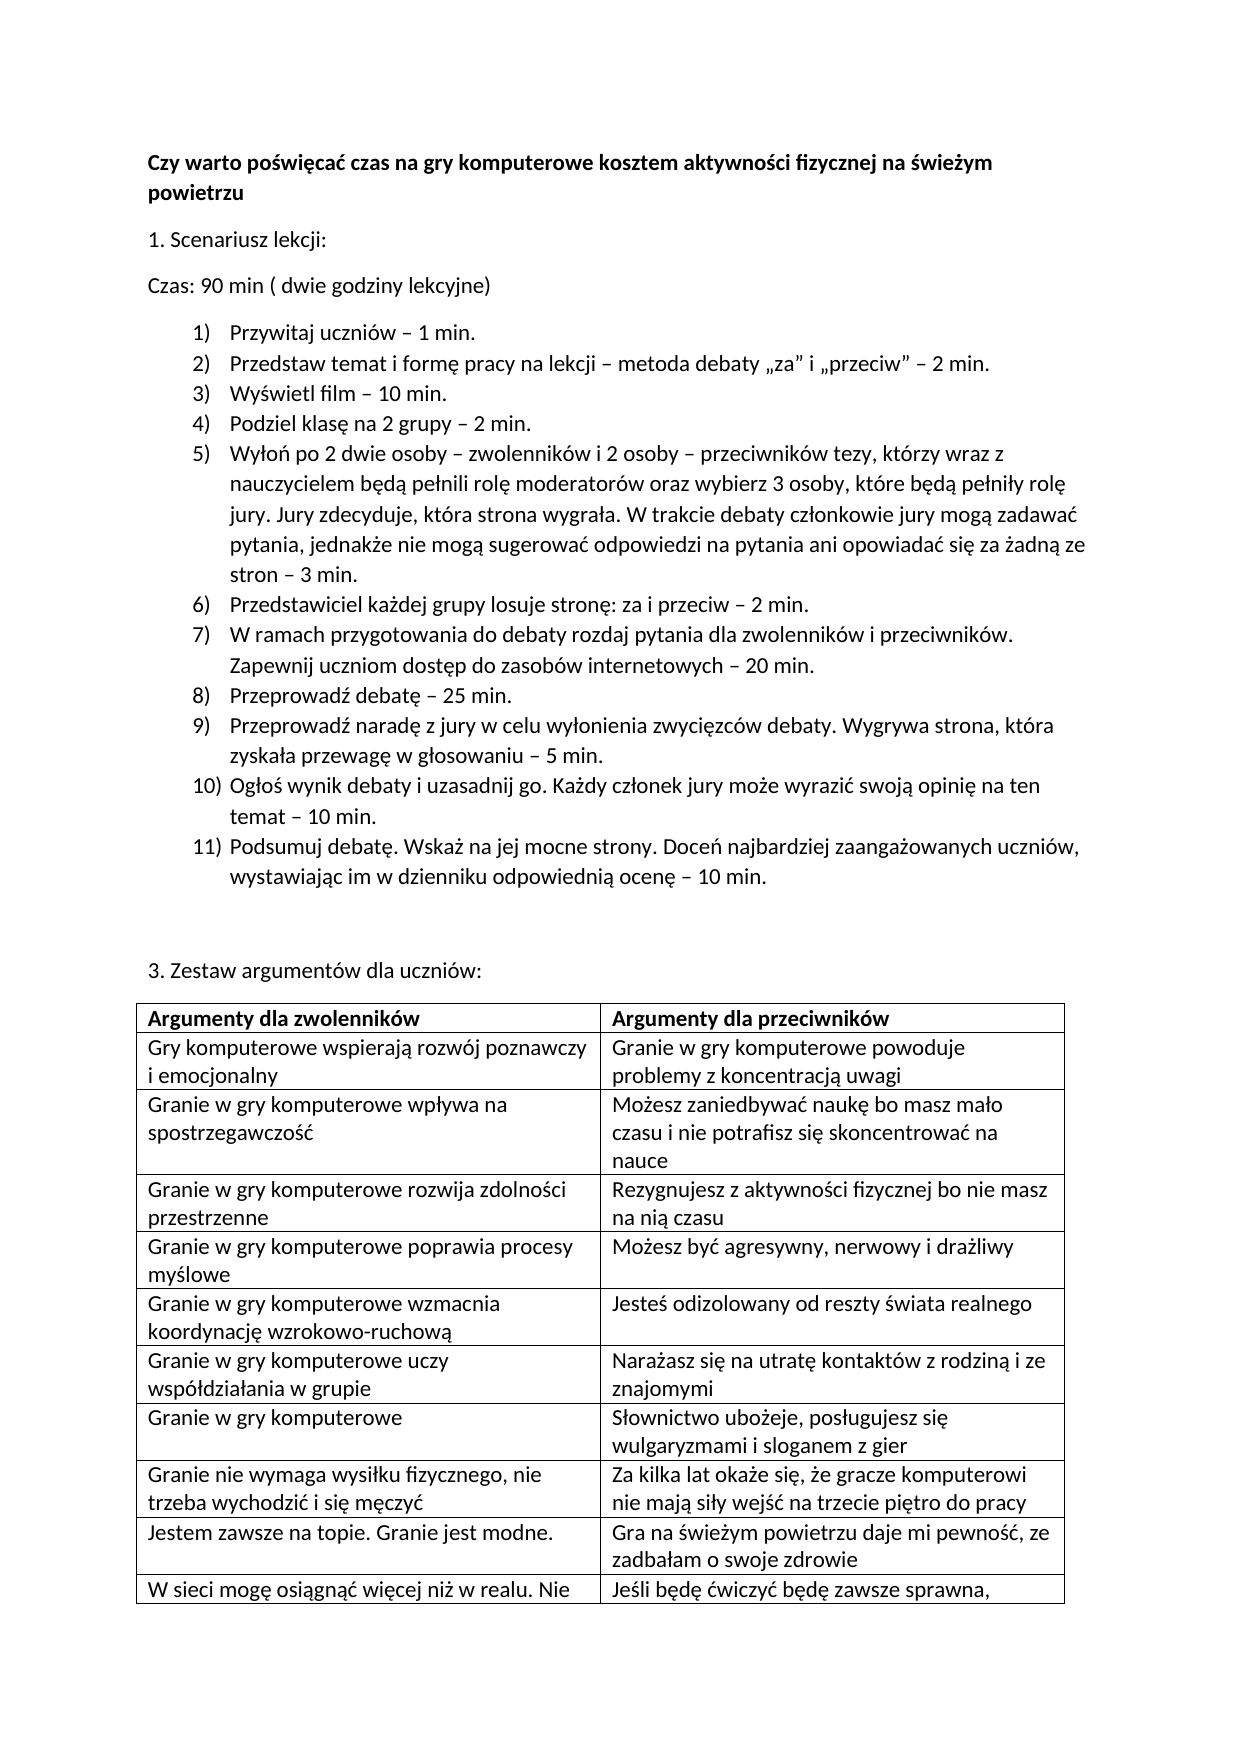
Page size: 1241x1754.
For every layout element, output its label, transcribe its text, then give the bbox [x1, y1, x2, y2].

table_cell Gra na świeżym powietrzu daje mi pewność, ze zadbałam o swoje zdrowie [601, 1518, 1064, 1574]
text Czas: 90 min ( dwie godziny lekcyjne) [148, 272, 1093, 299]
list Ogłoś wynik debaty i uzasadnij go. Każdy członek jury może wyrazić swoją opinię na ten temat – 10 min. [192, 772, 1093, 830]
table_cell Jesteś odizolowany od reszty świata realnego [601, 1289, 1064, 1345]
table_cell Narażasz się na utratę kontaktów z rodziną i ze znajomymi [601, 1346, 1064, 1402]
text 3. Zestaw argumentów dla uczniów: [148, 956, 1093, 984]
table_cell Granie w gry komputerowe poprawia procesy myślowe [137, 1232, 600, 1288]
table_cell Za kilka lat okaże się, że gracze komputerowi nie mają siły wejść na trzecie piętro do pracy [601, 1461, 1064, 1517]
table_cell Słownictwo ubożeje, posługujesz się wulgaryzmami i sloganem z gier [601, 1404, 1064, 1459]
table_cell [137, 1575, 600, 1603]
table_cell Jestem zawsze na topie. Granie jest modne. [137, 1518, 600, 1574]
list Przeprowadź naradę z jury w celu wyłonienia zwycięzców debaty. Wygrywa strona, która zyskała przewagę w głosowaniu – 5 min. [192, 711, 1093, 769]
table_header Argumenty dla zwolenników [137, 1004, 600, 1032]
list Przeprowadź debatę – 25 min. [192, 681, 1093, 709]
list Przedstaw temat i formę pracy na lekcji – metoda debaty „za” i „przeciw” – 2 min. [192, 349, 1093, 377]
table_cell Granie w gry komputerowe wpływa na spostrzegawczość [137, 1090, 600, 1174]
table_cell Granie w gry komputerowe uczy współdziałania w grupie [137, 1346, 600, 1402]
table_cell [601, 1575, 1064, 1603]
table_cell Możesz być agresywny, nerwowy i drażliwy [601, 1232, 1064, 1288]
table_cell Możesz zaniedbywać naukę bo masz mało czasu i nie potrafisz się skoncentrować na nauce [601, 1090, 1064, 1174]
table_cell Granie w gry komputerowe rozwija zdolności przestrzenne [137, 1175, 600, 1231]
list Podziel klasę na 2 grupy – 2 min. [192, 409, 1093, 437]
list Wyświetl film – 10 min. [192, 379, 1093, 407]
list Podsumuj debatę. Wskaż na jej mocne strony. Doceń najbardziej zaangażowanych uczniów, wystawiając im w dzienniku odpowiednią ocenę – 10 min. [192, 832, 1093, 890]
text Czy warto poświęcać czas na gry komputerowe kosztem aktywności fizycznej na świeżym powietrzu [148, 148, 1093, 206]
table_cell Granie w gry komputerowe [137, 1404, 600, 1459]
list Wyłoń po 2 dwie osoby – zwolenników i 2 osoby – przeciwników tezy, którzy wraz z nauczycielem będą pełnili rolę moderatorów oraz wybierz 3 osoby, które będą pełniły rolę jury. Jury zdecyduje, która strona wygrała. W trakcie debaty członkowie jury mogą zadawać pytania, jednakże nie mogą sugerować odpowiedzi na pytania ani opowiadać się za żadną ze stron – 3 min. [192, 439, 1093, 588]
table_cell Gry komputerowe wspierają rozwój poznawczy i emocjonalny [137, 1033, 600, 1089]
list Przywitaj uczniów – 1 min. [192, 318, 1093, 346]
list W ramach przygotowania do debaty rozdaj pytania dla zwolenników i przeciwników. Zapewnij uczniom dostęp do zasobów internetowych – 20 min. [192, 621, 1093, 679]
table_cell Granie w gry komputerowe powoduje problemy z koncentracją uwagi [601, 1033, 1064, 1089]
text 1. Scenariusz lekcji: [148, 225, 1093, 253]
table_header Argumenty dla przeciwników [601, 1004, 1064, 1032]
list Przedstawiciel każdej grupy losuje stronę: za i przeciw – 2 min. [192, 590, 1093, 618]
table_cell Granie w gry komputerowe wzmacnia koordynację wzrokowo-ruchową [137, 1289, 600, 1345]
table_cell Granie nie wymaga wysiłku fizycznego, nie trzeba wychodzić i się męczyć [137, 1461, 600, 1517]
table_cell Rezygnujesz z aktywności fizycznej bo nie masz na nią czasu [601, 1175, 1064, 1231]
